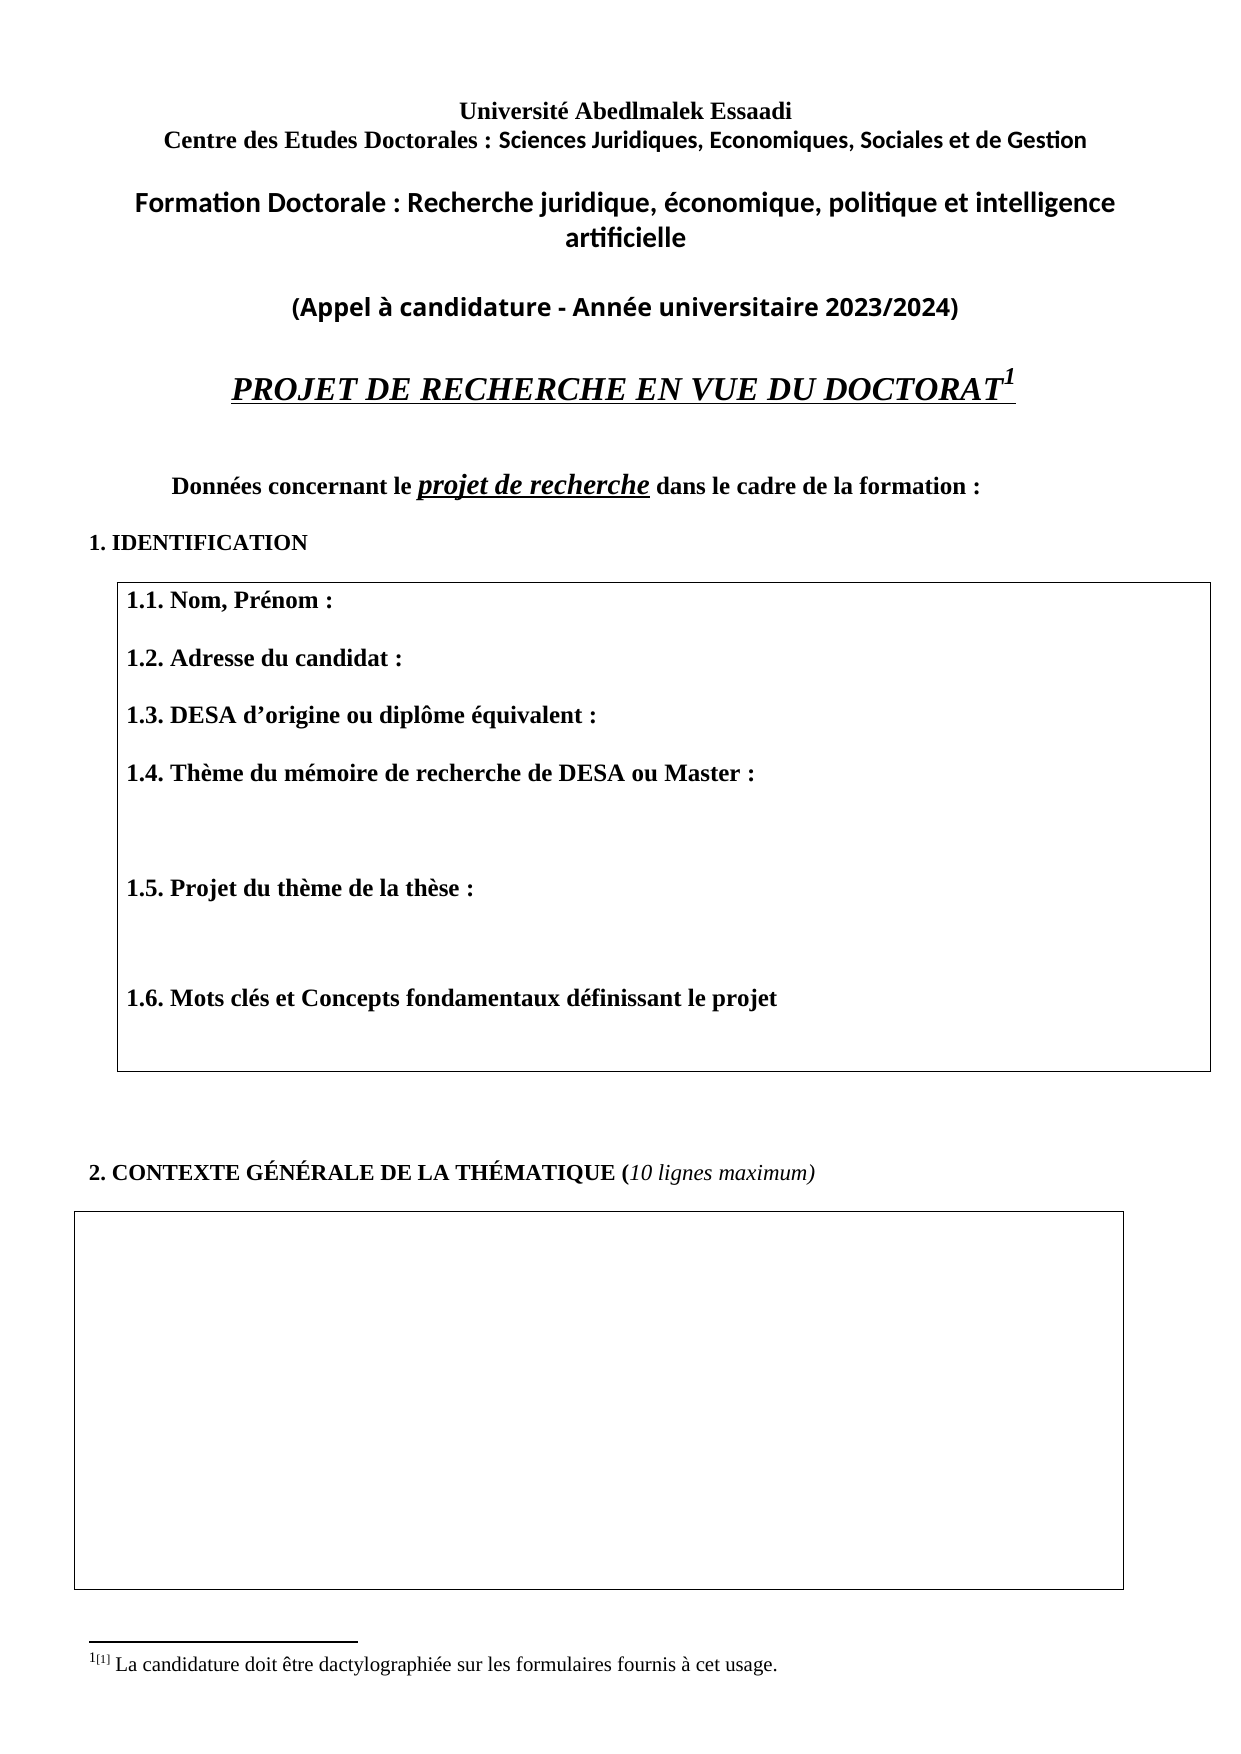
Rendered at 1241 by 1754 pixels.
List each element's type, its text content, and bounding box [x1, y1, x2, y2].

text 1.2. Adresse du candidat : [118, 639, 1210, 671]
text (Appel à candidature - Année universitaire 2023/2024) [89, 289, 1162, 323]
text 1.4. Thème du mémoire de recherche de DESA ou Master : [118, 754, 1210, 786]
text 1.6. Mots clés et Concepts fondamentaux définissant le projet [118, 980, 1210, 1012]
text Données concernant le projet de recherche dans le cadre de la formation : [89, 467, 1064, 501]
text Centre des Etudes Doctorales : Sciences Juridiques, Economiques, Sociales et de Gestion [89, 125, 1162, 155]
text 1.3. DESA d’origine ou diplôme équivalent : [118, 697, 1210, 729]
text 1.5. Projet du thème de la thèse : [118, 869, 1210, 901]
text Université Abedlmalek Essaadi [89, 96, 1162, 125]
text PROJET DE RECHERCHE EN VUE DU DOCTORAT [89, 362, 1158, 409]
table_header [75, 1212, 1123, 1589]
text Formation Doctorale : Recherche juridique, économique, politique et intelligence artificielle [89, 184, 1162, 255]
text 1.1. Nom, Prénom : [118, 583, 1210, 614]
text 1. Identification [89, 529, 1049, 556]
text 2. Contexte générale de la thématique (10 lignes maximum) [89, 1158, 1049, 1185]
